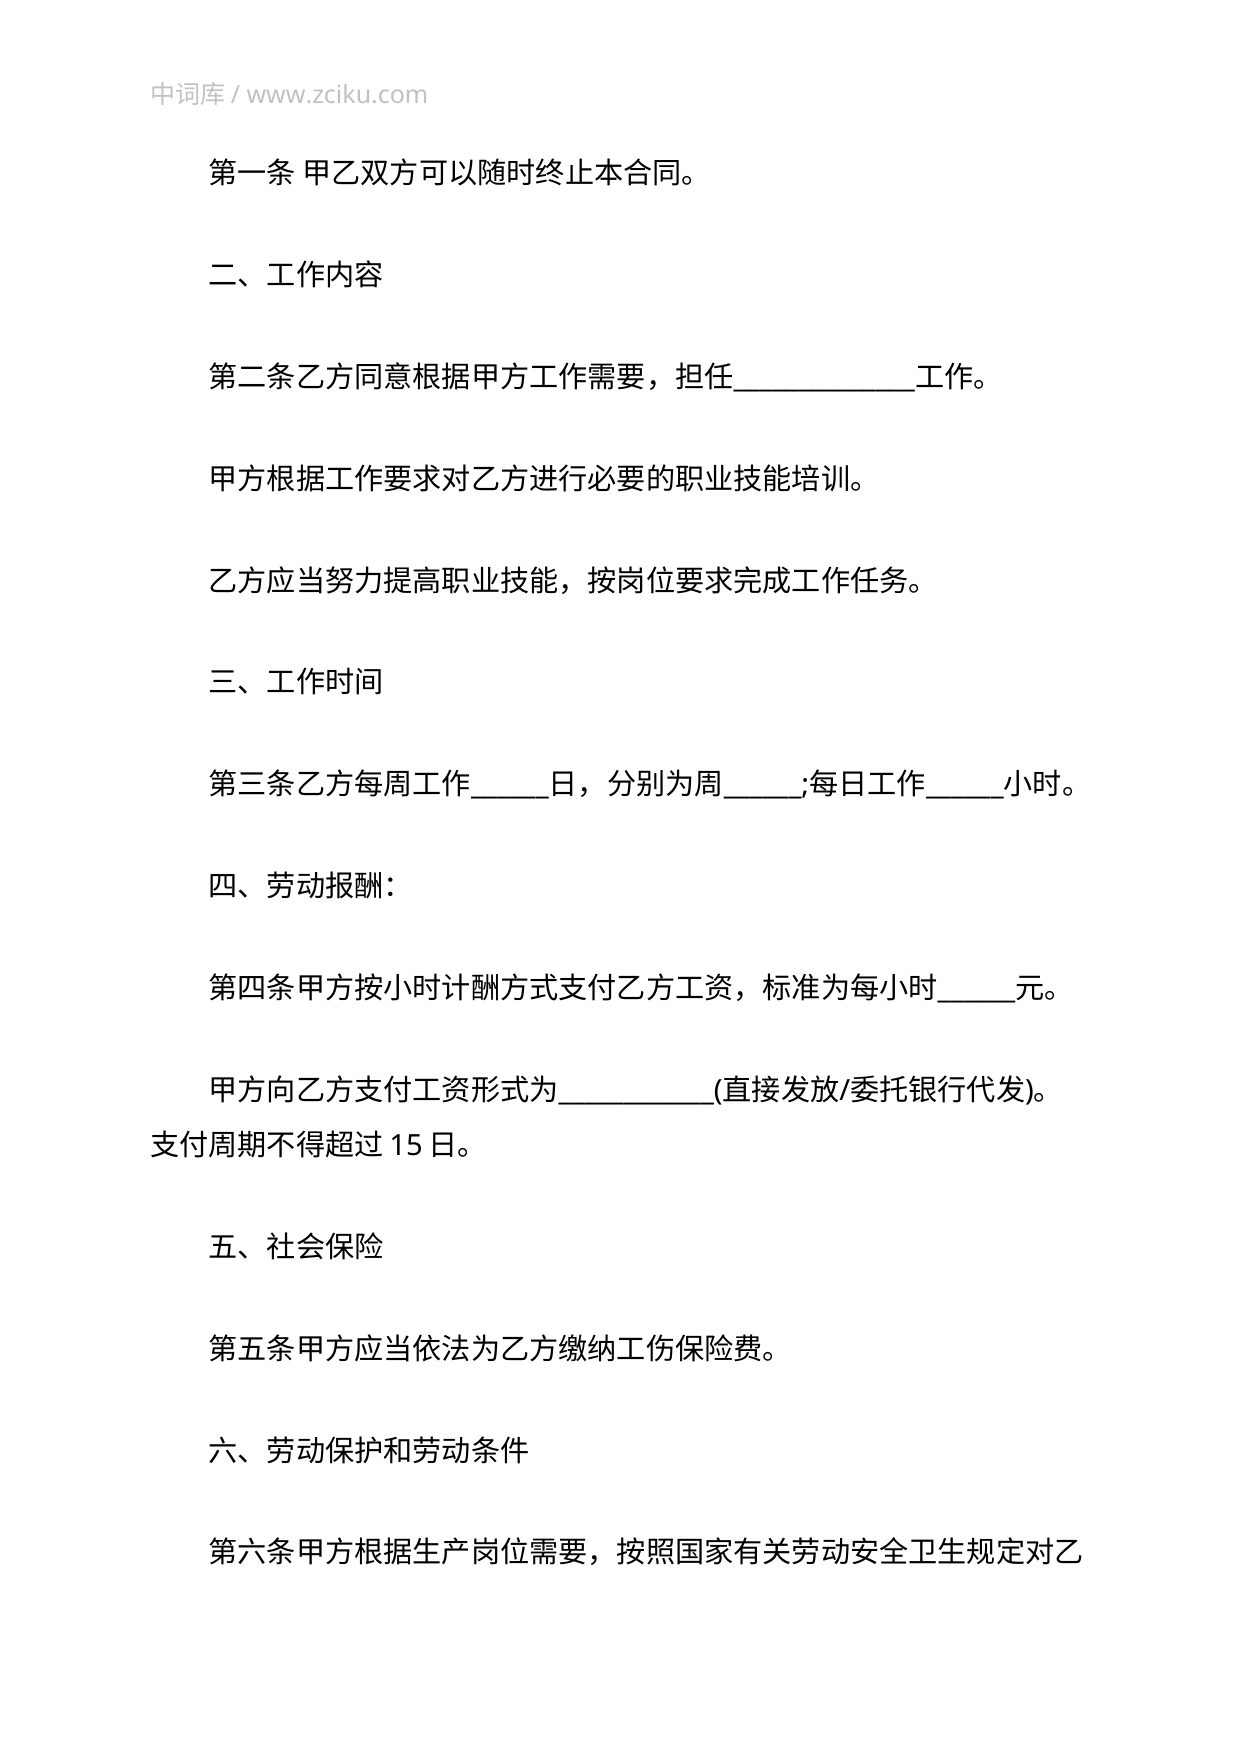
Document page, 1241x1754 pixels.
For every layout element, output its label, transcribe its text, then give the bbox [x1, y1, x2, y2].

text 二、工作内容 [150, 252, 1090, 294]
text 第五条甲方应当依法为乙方缴纳工伤保险费。 [150, 1325, 1090, 1368]
text 第二条乙方同意根据甲方工作需要，担任______________工作。 [150, 353, 1090, 396]
text 六、劳动保护和劳动条件 [150, 1427, 1090, 1469]
text 第三条乙方每周工作______日，分别为周______;每日工作______小时。 [150, 761, 1090, 803]
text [150, 1529, 1090, 1571]
text 第四条甲方按小时计酬方式支付乙方工资，标准为每小时______元。 [150, 964, 1090, 1007]
text 五、社会保险 [150, 1223, 1090, 1266]
text 三、工作时间 [150, 659, 1090, 701]
text 甲方根据工作要求对乙方进行必要的职业技能培训。 [150, 456, 1090, 498]
text 乙方应当努力提高职业技能，按岗位要求完成工作任务。 [150, 557, 1090, 599]
text 四、劳动报酬： [150, 863, 1090, 905]
text 第一条 甲乙双方可以随时终止本合同。 [150, 150, 1090, 192]
text 甲方向乙方支付工资形式为____________(直接发放/委托银行代发)。支付周期不得超过15日。 [150, 1067, 1090, 1164]
